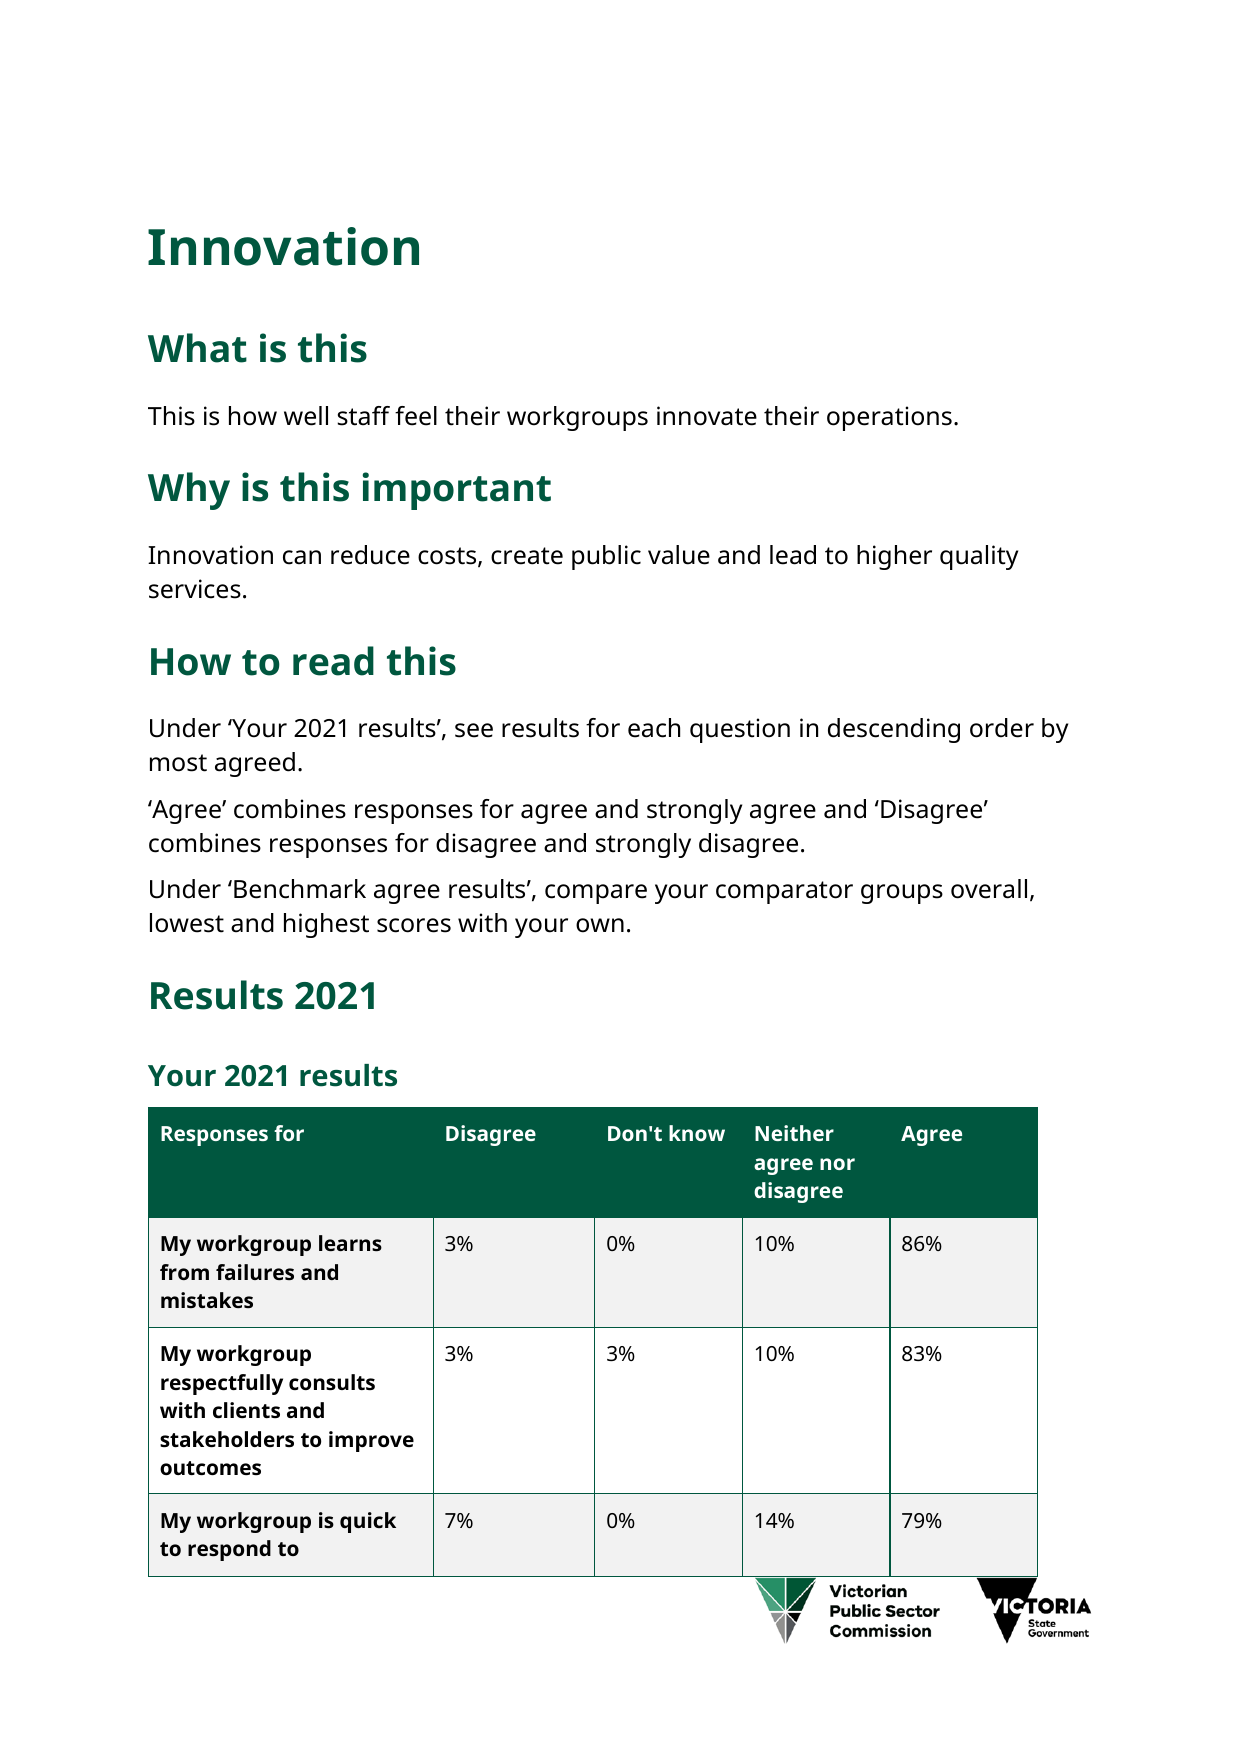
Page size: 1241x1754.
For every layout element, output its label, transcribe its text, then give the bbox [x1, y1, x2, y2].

subtitle Your 2021 results [148, 1055, 1092, 1095]
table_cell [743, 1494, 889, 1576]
subtitle What is this [148, 323, 1092, 374]
subtitle Why is this important [148, 462, 1092, 513]
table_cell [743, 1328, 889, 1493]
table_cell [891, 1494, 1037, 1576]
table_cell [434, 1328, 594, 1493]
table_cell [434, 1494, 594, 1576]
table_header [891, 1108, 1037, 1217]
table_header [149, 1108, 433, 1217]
text Under ‘Benchmark agree results’, compare your comparator groups overall, lowest and highest scores with your own. [148, 872, 1092, 940]
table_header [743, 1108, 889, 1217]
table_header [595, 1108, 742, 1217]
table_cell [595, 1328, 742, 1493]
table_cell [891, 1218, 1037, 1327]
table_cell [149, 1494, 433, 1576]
text ‘Agree’ combines responses for agree and strongly agree and ‘Disagree’ combines responses for disagree and strongly disagree. [148, 791, 1092, 859]
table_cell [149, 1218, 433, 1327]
subtitle Results 2021 [148, 969, 1092, 1020]
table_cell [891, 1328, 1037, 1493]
subtitle Innovation [148, 212, 1092, 280]
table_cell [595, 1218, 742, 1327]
text Under ‘Your 2021 results’, see results for each question in descending order by most agreed. [148, 711, 1092, 779]
subtitle How to read this [148, 635, 1092, 686]
text This is how well staff feel their workgroups innovate their operations. [148, 398, 1092, 433]
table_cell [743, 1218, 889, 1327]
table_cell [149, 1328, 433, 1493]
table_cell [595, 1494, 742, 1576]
text Innovation can reduce costs, create public value and lead to higher quality services. [148, 538, 1092, 606]
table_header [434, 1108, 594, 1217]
picture [754, 1577, 1093, 1645]
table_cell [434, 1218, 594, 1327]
